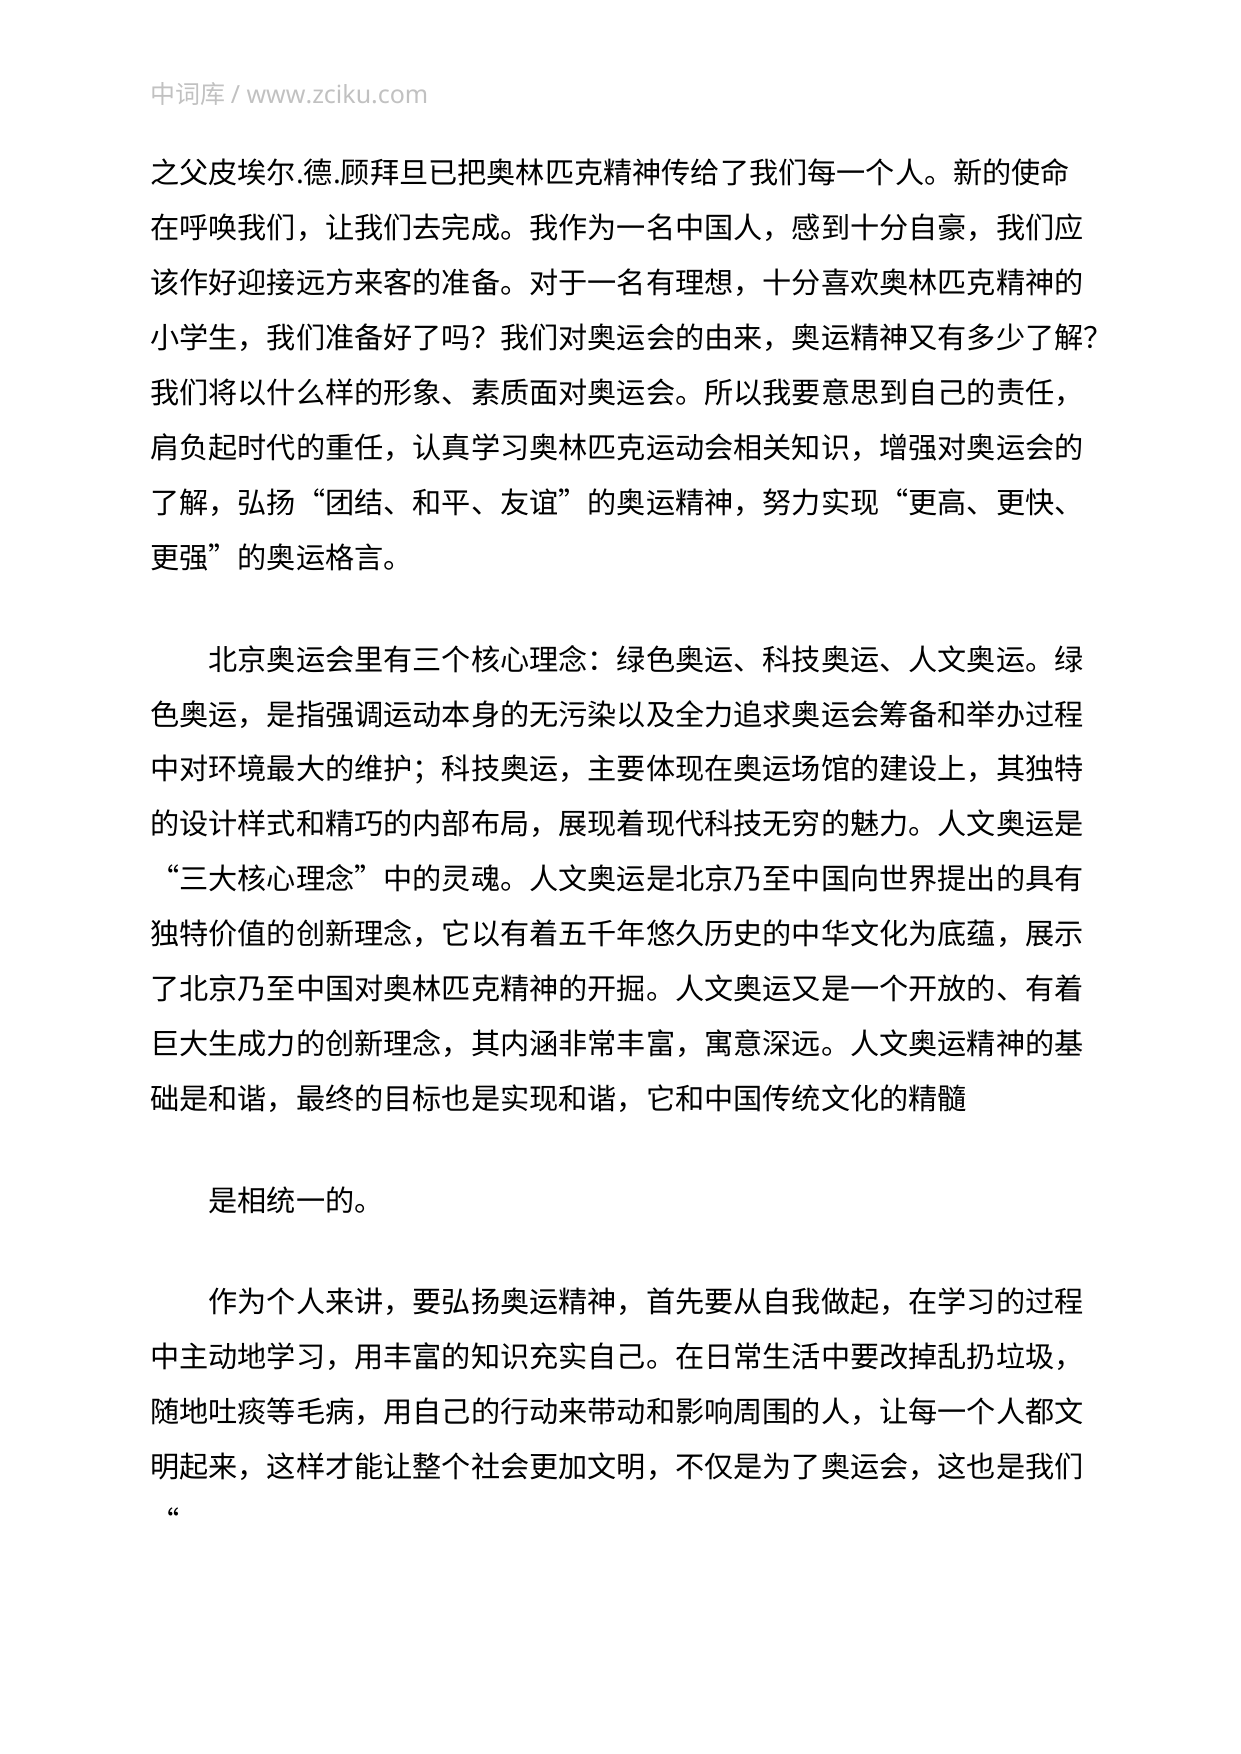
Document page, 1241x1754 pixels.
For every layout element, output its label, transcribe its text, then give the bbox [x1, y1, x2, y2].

text 北京奥运会里有三个核心理念：绿色奥运、科技奥运、人文奥运。绿色奥运，是指强调运动本身的无污染以及全力追求奥运会筹备和举办过程中对环境最大的维护；科技奥运，主要体现在奥运场馆的建设上，其独特的设计样式和精巧的内部布局，展现着现代科技无穷的魅力。人文奥运是“三大核心理念”中的灵魂。人文奥运是北京乃至中国向世界提出的具有独特价值的创新理念，它以有着五千年悠久历史的中华文化为底蕴，展示了北京乃至中国对奥林匹克精神的开掘。人文奥运又是一个开放的、有着巨大生成力的创新理念，其内涵非常丰富，寓意深远。人文奥运精神的基础是和谐，最终的目标也是实现和谐，它和中国传统文化的精髓 [150, 636, 1090, 1118]
text 是相统一的。 [150, 1177, 1090, 1219]
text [150, 150, 1090, 577]
text 作为个人来讲，要弘扬奥运精神，首先要从自我做起，在学习的过程中主动地学习，用丰富的知识充实自己。在日常生活中要改掉乱扔垃圾，随地吐痰等毛病，用自己的行动来带动和影响周围的人，让每一个人都文明起来，这样才能让整个社会更加文明，不仅是为了奥运会，这也是我们“ [150, 1279, 1090, 1541]
